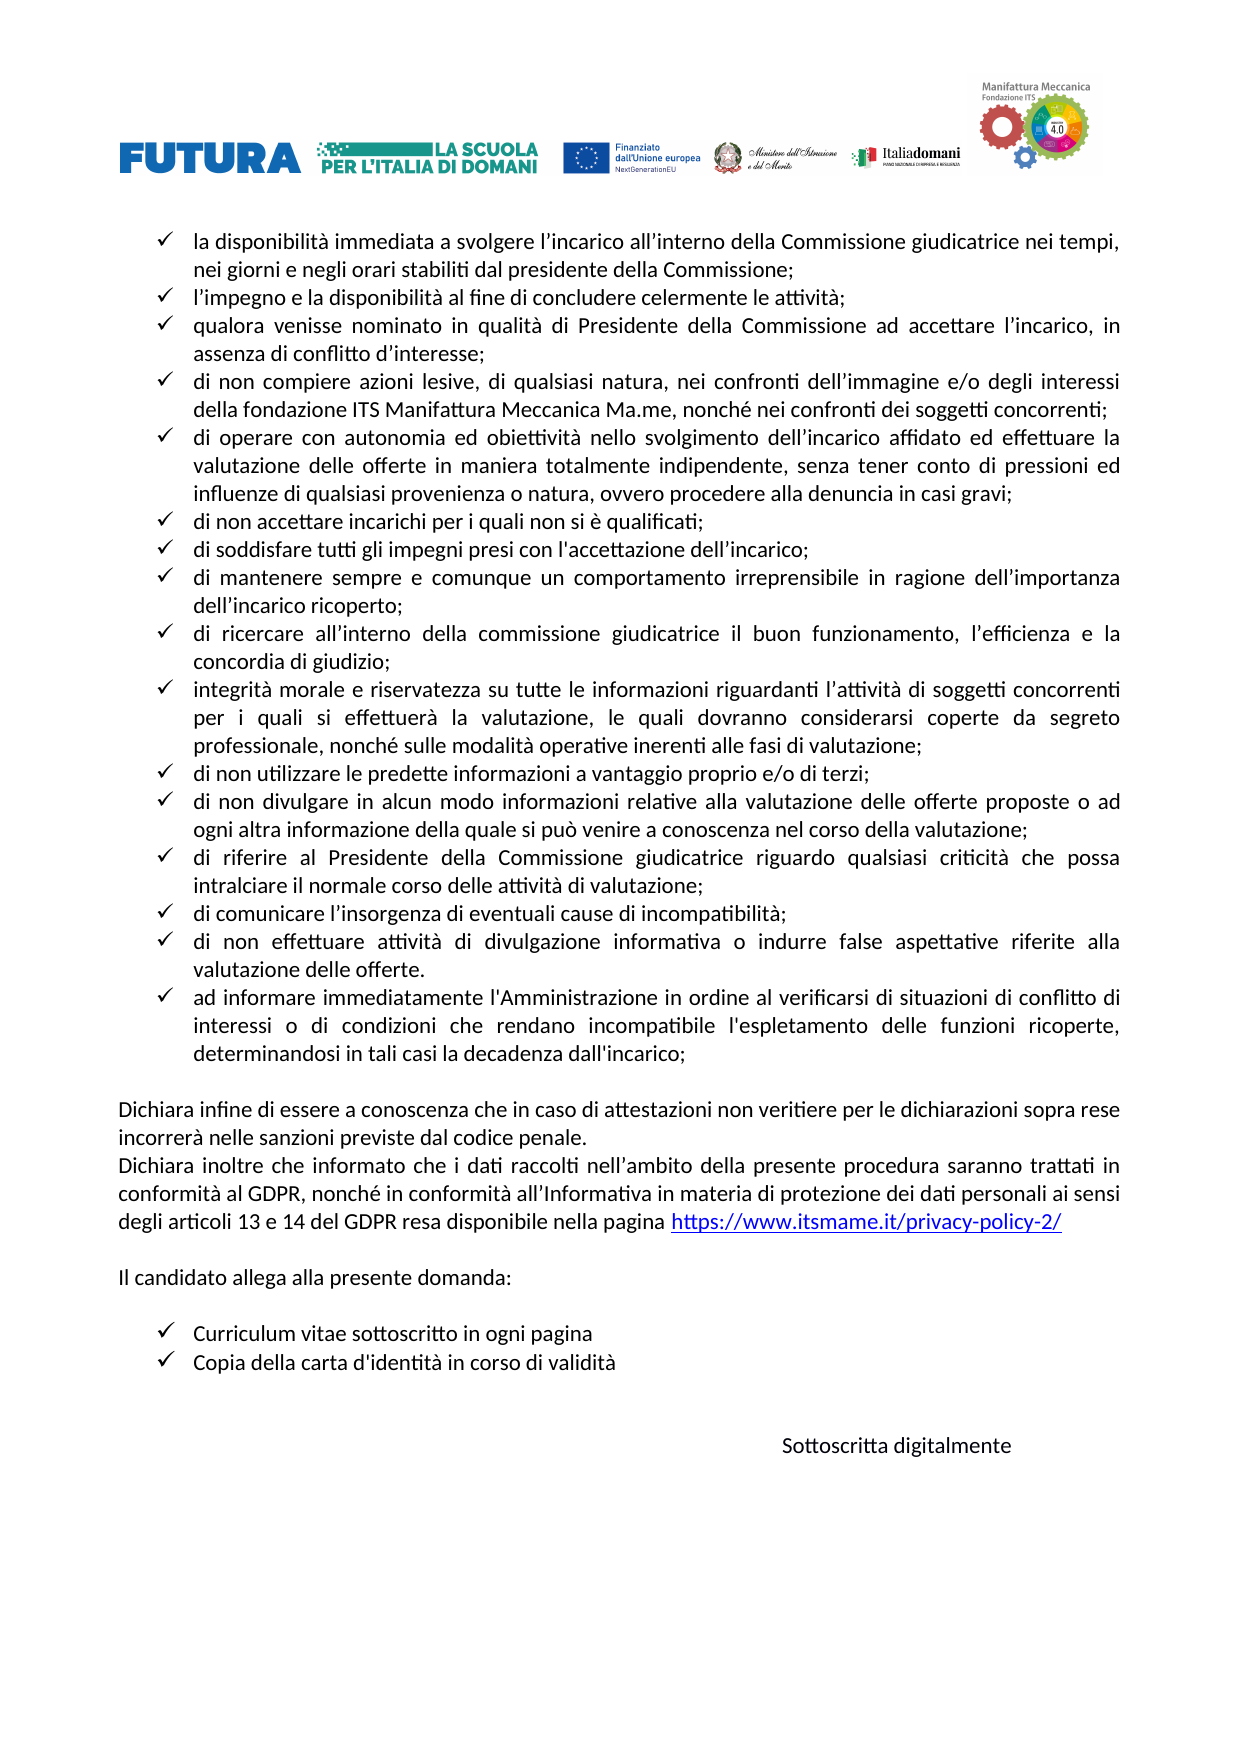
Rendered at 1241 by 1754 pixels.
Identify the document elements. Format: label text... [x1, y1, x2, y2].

text Dichiara infine di essere a conoscenza che in caso di attestazioni non veritiere per le dichiarazioni sopra rese incorrerà nelle sanzioni previste dal codice penale. [118, 1095, 1122, 1151]
list integrità morale e riservatezza su tutte le informazioni riguardanti l’attività di soggetti concorrenti per i quali si effettuerà la valutazione, le quali dovranno considerarsi coperte da segreto professionale, nonché sulle modalità operative inerenti alle fasi di valutazione; [156, 675, 1122, 759]
list di ricercare all’interno della commissione giudicatrice il buon funzionamento, l’efficienza e la concordia di giudizio; [156, 619, 1122, 675]
list di non accettare incarichi per i quali non si è qualificati; [156, 507, 1122, 535]
list qualora venisse nominato in qualità di Presidente della Commissione ad accettare l’incarico, in assenza di conflitto d’interesse; [156, 311, 1122, 367]
list di soddisfare tutti gli impegni presi con l'accettazione dell’incarico; [156, 535, 1122, 563]
list di operare con autonomia ed obiettività nello svolgimento dell’incarico affidato ed effettuare la valutazione delle offerte in maniera totalmente indipendente, senza tener conto di pressioni ed influenze di qualsiasi provenienza o natura, ovvero procedere alla denuncia in casi gravi; [156, 423, 1122, 507]
list di non effettuare attività di divulgazione informativa o indurre false aspettative riferite alla valutazione delle offerte. [156, 927, 1122, 983]
list ad informare immediatamente l'Amministrazione in ordine al verificarsi di situazioni di conflitto di interessi o di condizioni che rendano incompatibile l'espletamento delle funzioni ricoperte, determinandosi in tali casi la decadenza dall'incarico; [156, 983, 1122, 1067]
text Dichiara inoltre che informato che i dati raccolti nell’ambito della presente procedura saranno trattati in conformità al GDPR, nonché in conformità all’Informativa in materia di protezione dei dati personali ai sensi degli articoli 13 e 14 del GDPR resa disponibile nella pagina https://www.itsmame.it/privacy-policy-2/ [118, 1151, 1122, 1236]
list di non compiere azioni lesive, di qualsiasi natura, nei confronti dell’immagine e/o degli interessi della fondazione ITS Manifattura Meccanica Ma.me, nonché nei confronti dei soggetti concorrenti; [156, 367, 1122, 423]
list di mantenere sempre e comunque un comportamento irreprensibile in ragione dell’importanza dell’incarico ricoperto; [156, 563, 1122, 619]
text Il candidato allega alla presente domanda: [118, 1263, 1122, 1292]
list Copia della carta d'identità in corso di validità [156, 1348, 1122, 1376]
list di comunicare l’insorgenza di eventuali cause di incompatibilità; [156, 899, 1122, 927]
list di non utilizzare le predette informazioni a vantaggio proprio e/o di terzi; [156, 759, 1122, 787]
picture [966, 73, 1103, 176]
picture [118, 140, 962, 176]
text Sottoscritta digitalmente [118, 1432, 1122, 1460]
list l’impegno e la disponibilità al fine di concludere celermente le attività; [156, 283, 1122, 311]
list la disponibilità immediata a svolgere l’incarico all’interno della Commissione giudicatrice nei tempi, nei giorni e negli orari stabiliti dal presidente della Commissione; [156, 227, 1122, 283]
list di non divulgare in alcun modo informazioni relative alla valutazione delle offerte proposte o ad ogni altra informazione della quale si può venire a conoscenza nel corso della valutazione; [156, 787, 1122, 843]
list Curriculum vitae sottoscritto in ogni pagina [156, 1319, 1122, 1348]
list di riferire al Presidente della Commissione giudicatrice riguardo qualsiasi criticità che possa intralciare il normale corso delle attività di valutazione; [156, 843, 1122, 899]
